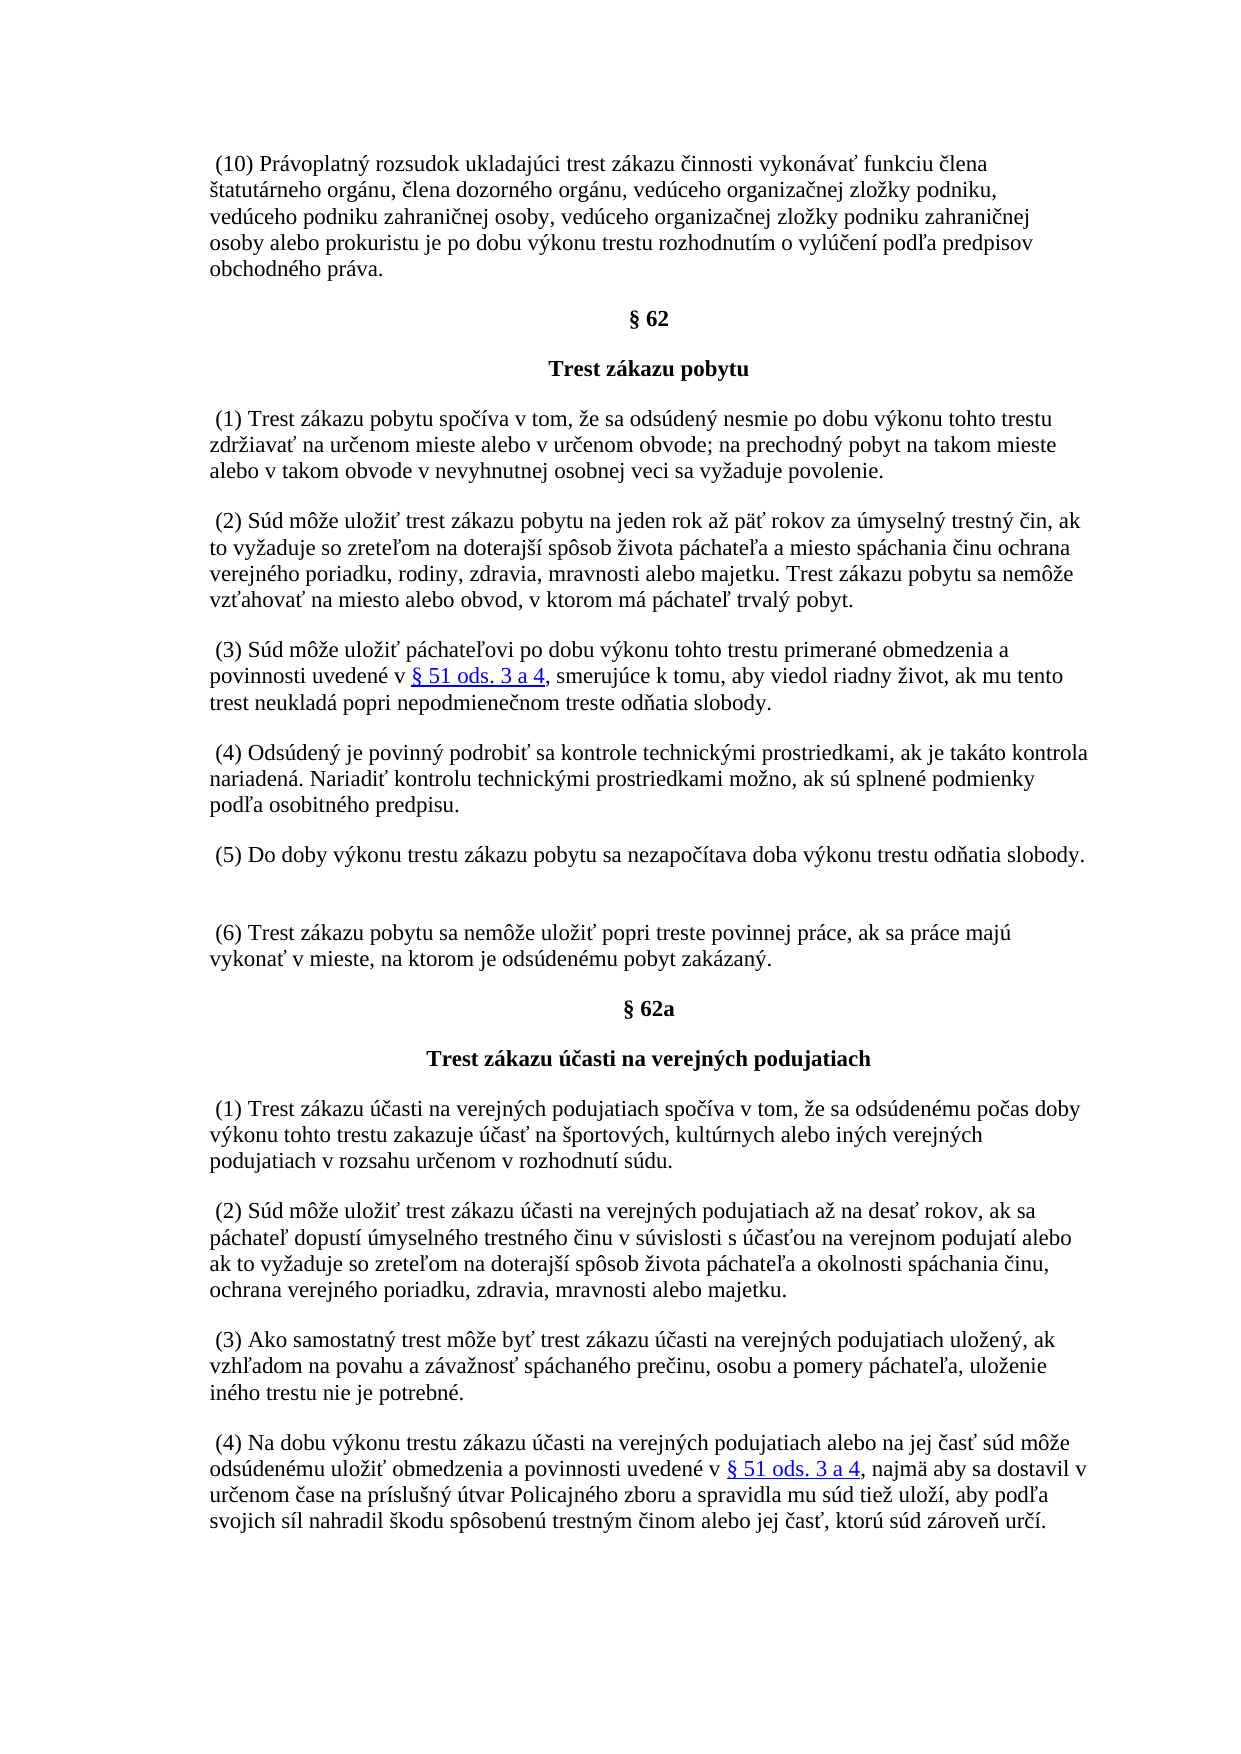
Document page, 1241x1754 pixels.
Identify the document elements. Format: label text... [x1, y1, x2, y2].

text Trest zákazu účasti na verejných podujatiach [202, 1045, 1090, 1071]
text (4) Odsúdený je povinný podrobiť sa kontrole technickými prostriedkami, ak je takáto kontrola nariadená. Nariadiť kontrolu technickými prostriedkami možno, ak sú splnené podmienky podľa osobitného predpisu. [209, 739, 1090, 818]
text § 62 [202, 305, 1090, 332]
text (1) Trest zákazu účasti na verejných podujatiach spočíva v tom, že sa odsúdenému počas doby výkonu tohto trestu zakazuje účasť na športových, kultúrnych alebo iných verejných podujatiach v rozsahu určenom v rozhodnutí súdu. [209, 1095, 1090, 1174]
text Trest zákazu pobytu [202, 355, 1090, 381]
text (4) Na dobu výkonu trestu zákazu účasti na verejných podujatiach alebo na jej časť súd môže odsúdenému uložiť obmedzenia a povinnosti uvedené v § 51 ods. 3 a 4, najmä aby sa dostavil v určenom čase na príslušný útvar Policajného zboru a spravidla mu súd tiež uloží, aby podľa svojich síl nahradil škodu spôsobenú trestným činom alebo jej časť, ktorú súd zároveň určí. [209, 1428, 1090, 1534]
text (3) Súd môže uložiť páchateľovi po dobu výkonu tohto trestu primerané obmedzenia a povinnosti uvedené v § 51 ods. 3 a 4, smerujúce k tomu, aby viedol riadny život, ak mu tento trest neukladá popri nepodmienečnom treste odňatia slobody. [209, 636, 1090, 715]
text (2) Súd môže uložiť trest zákazu účasti na verejných podujatiach až na desať rokov, ak sa páchateľ dopustí úmyselného trestného činu v súvislosti s účasťou na verejnom podujatí alebo ak to vyžaduje so zreteľom na doterajší spôsob života páchateľa a okolnosti spáchania činu, ochrana verejného poriadku, zdravia, mravnosti alebo majetku. [209, 1197, 1090, 1303]
text § 62a [202, 995, 1090, 1021]
text (6) Trest zákazu pobytu sa nemôže uložiť popri treste povinnej práce, ak sa práce majú vykonať v mieste, na ktorom je odsúdenému pobyt zakázaný. [209, 919, 1090, 972]
text (2) Súd môže uložiť trest zákazu pobytu na jeden rok až päť rokov za úmyselný trestný čin, ak to vyžaduje so zreteľom na doterajší spôsob života páchateľa a miesto spáchania činu ochrana verejného poriadku, rodiny, zdravia, mravnosti alebo majetku. Trest zákazu pobytu sa nemôže vzťahovať na miesto alebo obvod, v ktorom má páchateľ trvalý pobyt. [209, 507, 1090, 613]
text (1) Trest zákazu pobytu spočíva v tom, že sa odsúdený nesmie po dobu výkonu tohto trestu zdržiavať na určenom mieste alebo v určenom obvode; na prechodný pobyt na takom mieste alebo v takom obvode v nevyhnutnej osobnej veci sa vyžaduje povolenie. [209, 405, 1090, 484]
text (3) Ako samostatný trest môže byť trest zákazu účasti na verejných podujatiach uložený, ak vzhľadom na povahu a závažnosť spáchaného prečinu, osobu a pomery páchateľa, uloženie iného trestu nie je potrebné. [209, 1326, 1090, 1405]
text (5) Do doby výkonu trestu zákazu pobytu sa nezapočítava doba výkonu trestu odňatia slobody. [209, 841, 1090, 896]
text (10) Právoplatný rozsudok ukladajúci trest zákazu činnosti vykonávať funkciu člena štatutárneho orgánu, člena dozorného orgánu, vedúceho organizačnej zložky podniku, vedúceho podniku zahraničnej osoby, vedúceho organizačnej zložky podniku zahraničnej osoby alebo prokuristu je po dobu výkonu trestu rozhodnutím o vylúčení podľa predpisov obchodného práva. [209, 150, 1090, 282]
